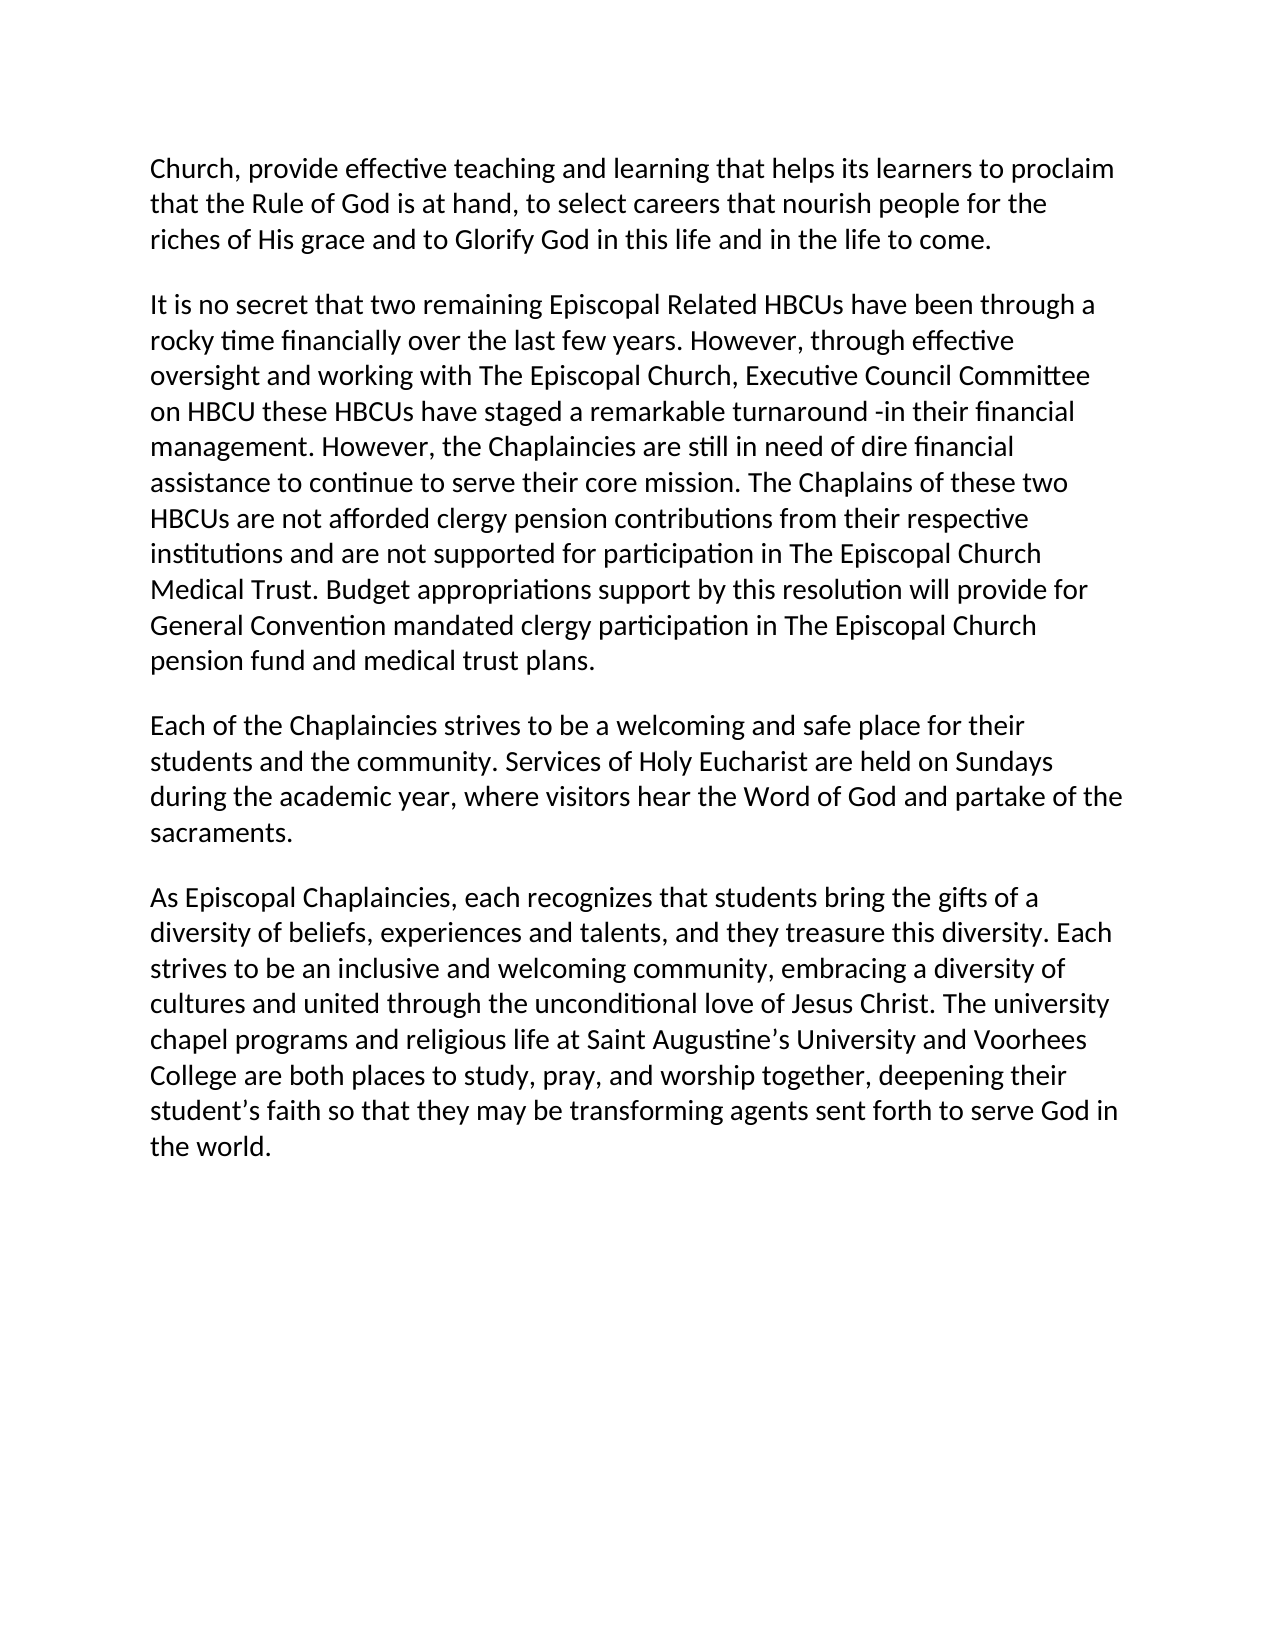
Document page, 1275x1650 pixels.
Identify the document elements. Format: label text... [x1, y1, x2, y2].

text As Episcopal Chaplaincies, each recognizes that students bring the gifts of a diversity of beliefs, experiences and talents, and they treasure this diversity. Each strives to be an inclusive and welcoming community, embracing a diversity of cultures and united through the unconditional love of Jesus Christ. The university chapel programs and religious life at Saint Augustine’s University and Voorhees College are both places to study, pray, and worship together, deepening their student’s faith so that they may be transforming agents sent forth to serve God in the world. [150, 879, 1125, 1164]
text Each of the Chaplaincies strives to be a welcoming and safe place for their students and the community. Services of Holy Eucharist are held on Sundays during the academic year, where visitors hear the Word of God and partake of the sacraments. [150, 707, 1125, 849]
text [150, 150, 1125, 257]
text It is no secret that two remaining Episcopal Related HBCUs have been through a rocky time financially over the last few years. However, through effective oversight and working with The Episcopal Church, Executive Council Committee on HBCU these HBCUs have staged a remarkable turnaround -in their financial management. However, the Chaplaincies are still in need of dire financial assistance to continue to serve their core mission. The Chaplains of these two HBCUs are not afforded clergy pension contributions from their respective institutions and are not supported for participation in The Episcopal Church Medical Trust. Budget appropriations support by this resolution will provide for General Convention mandated clergy participation in The Episcopal Church pension fund and medical trust plans. [150, 286, 1125, 678]
